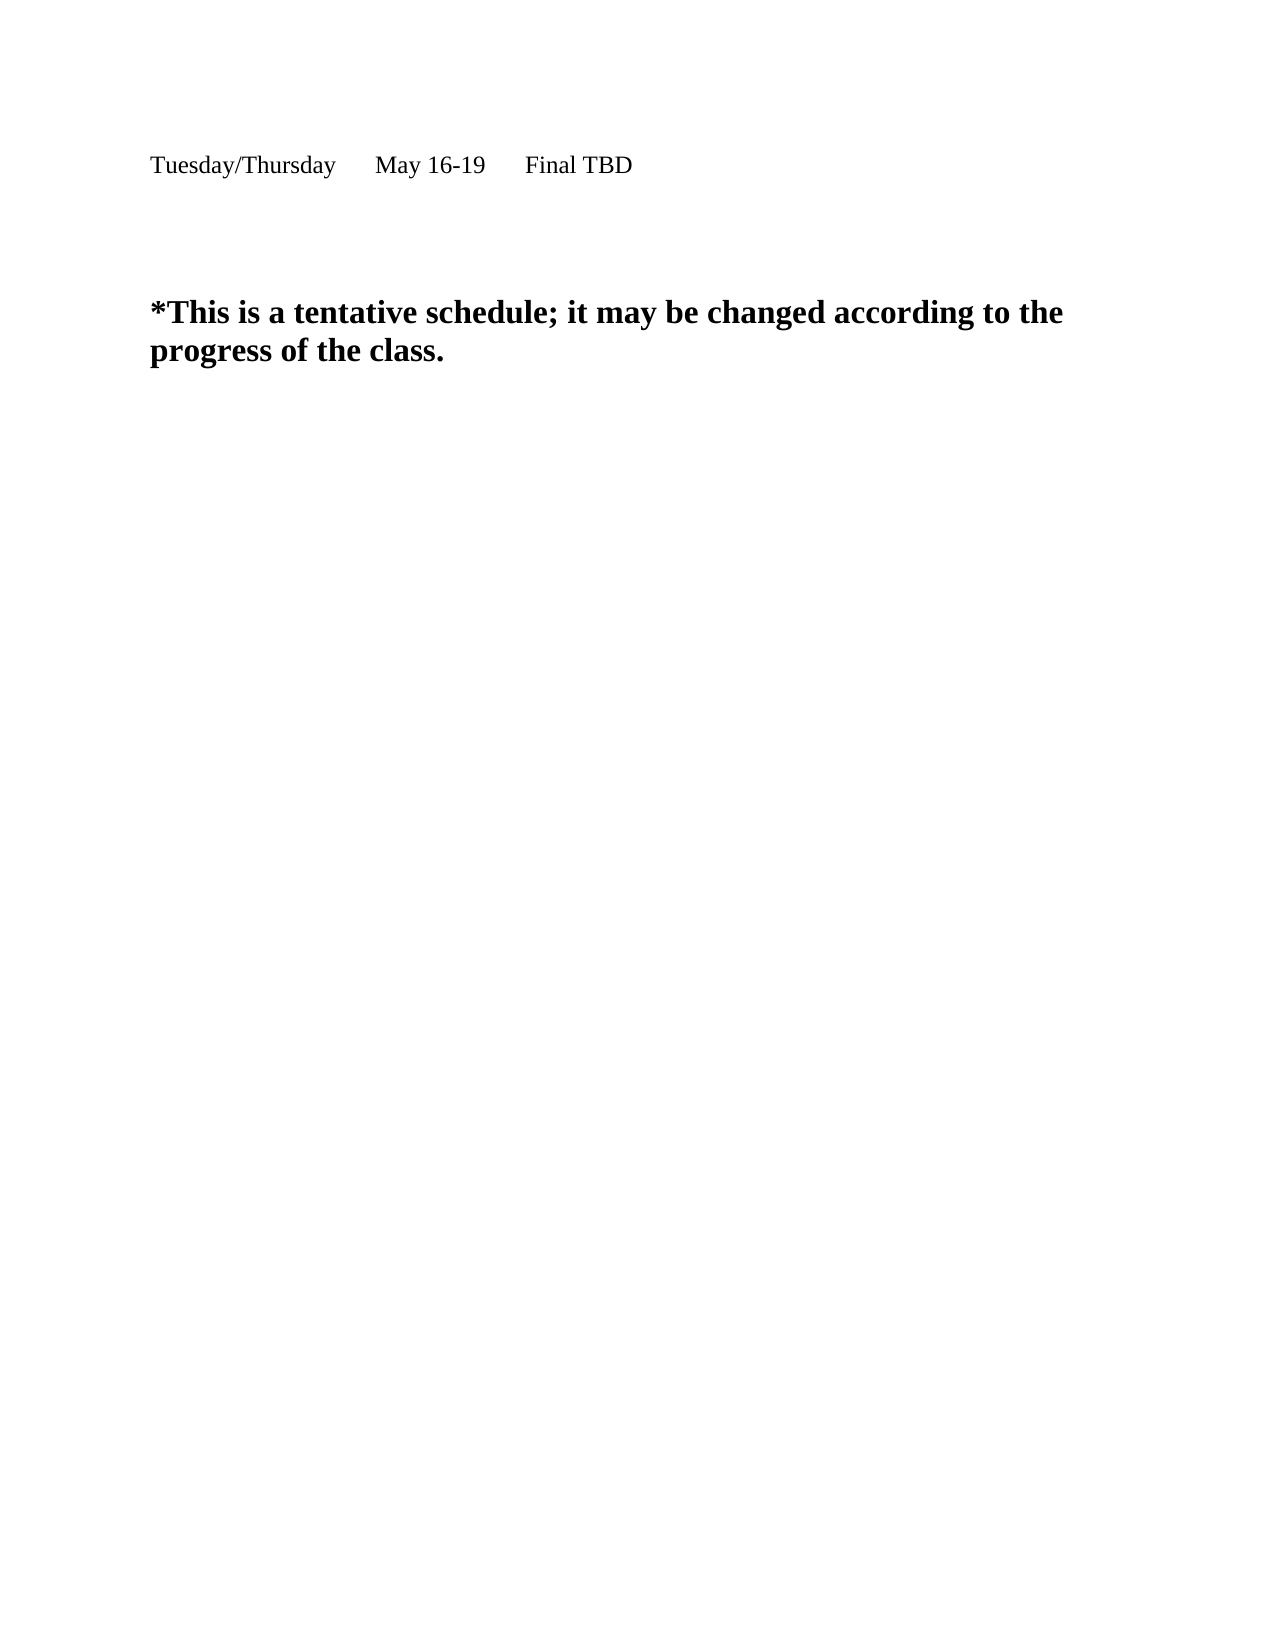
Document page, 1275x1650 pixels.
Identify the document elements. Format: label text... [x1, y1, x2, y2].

text *This is a tentative schedule; it may be changed according to the progress of the class. [150, 292, 1125, 369]
text Tuesday/Thursday May 16-19 Final TBD [150, 150, 1125, 179]
